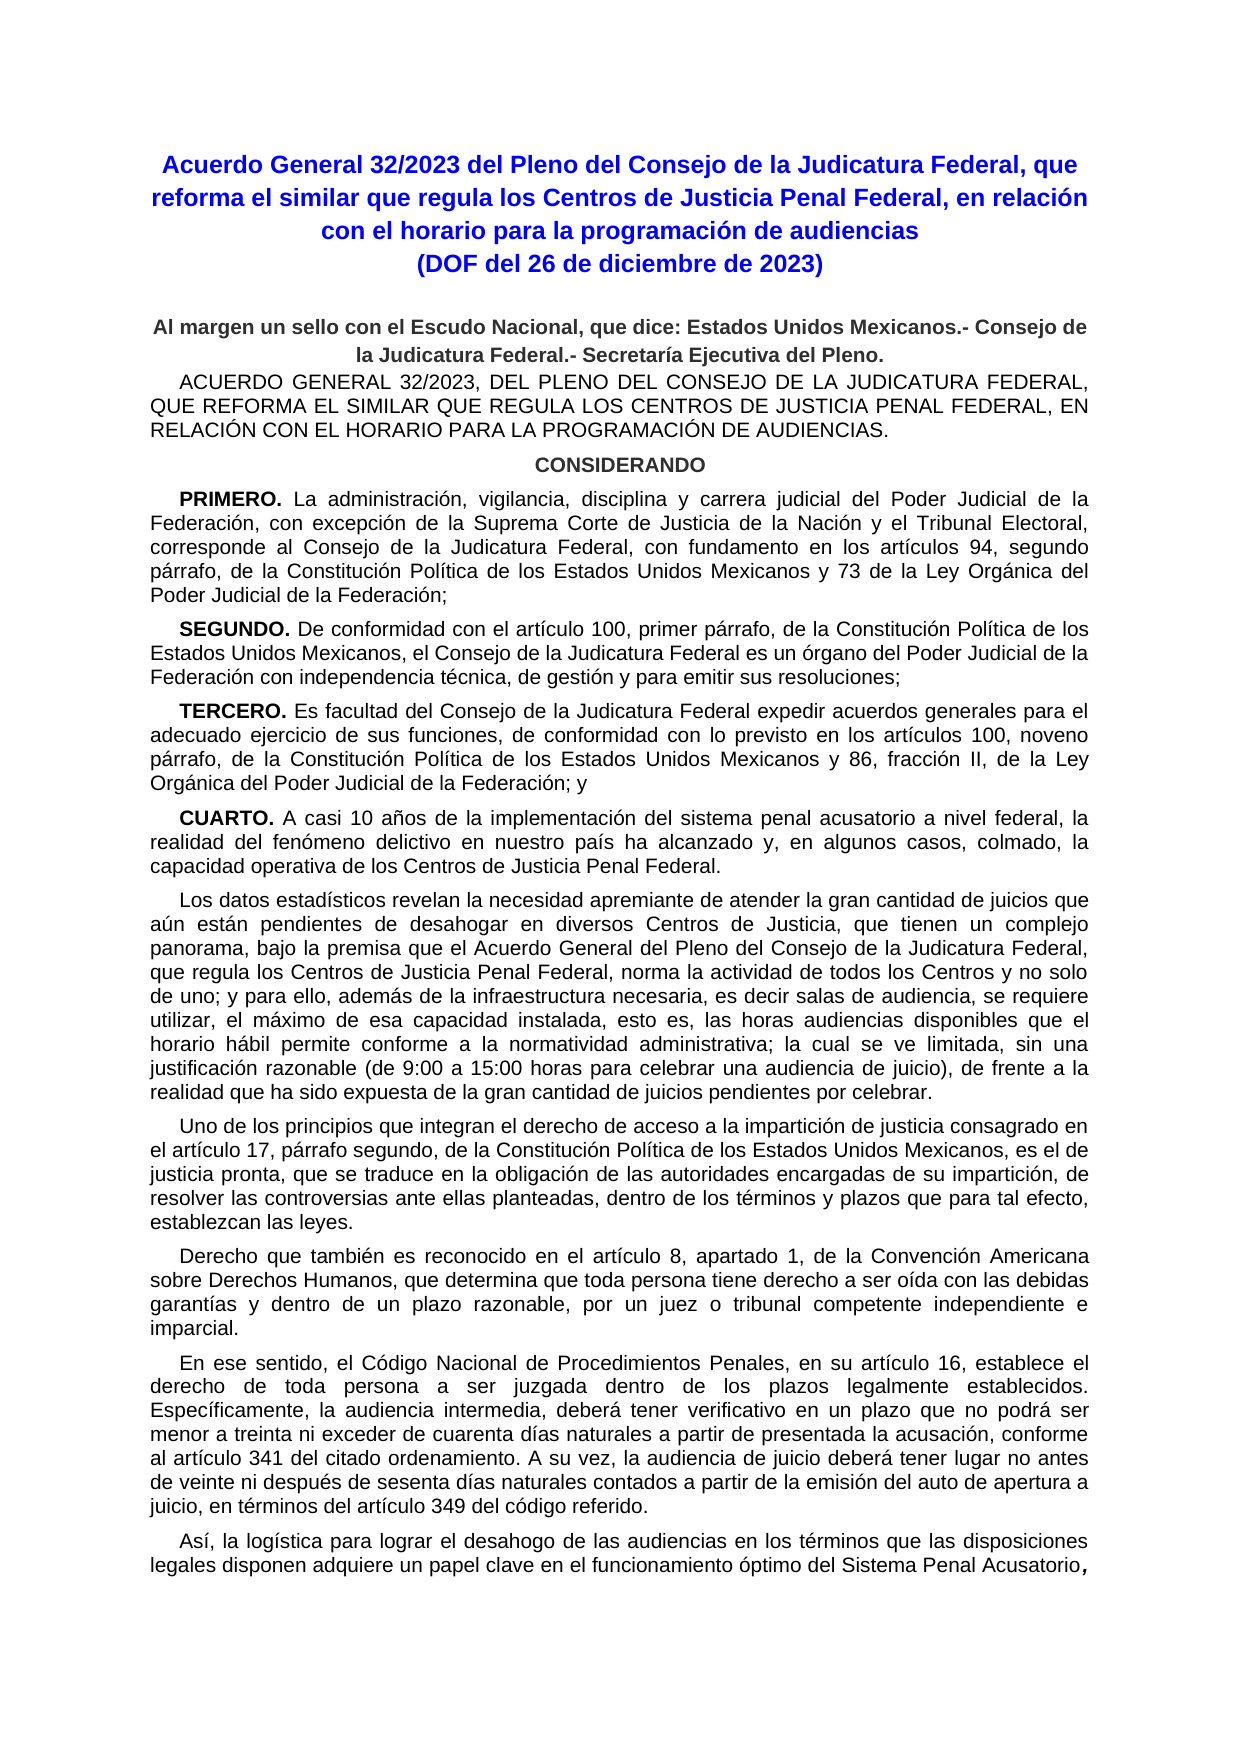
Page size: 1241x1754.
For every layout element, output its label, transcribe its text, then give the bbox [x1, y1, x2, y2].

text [150, 1528, 1090, 1576]
text CUARTO. A casi 10 años de la implementación del sistema penal acusatorio a nivel federal, la realidad del fenómeno delictivo en nuestro país ha alcanzado y, en algunos casos, colmado, la capacidad operativa de los Centros de Justicia Penal Federal. [150, 806, 1090, 877]
text Acuerdo General 32/2023 del Pleno del Consejo de la Judicatura Federal, que reforma el similar que regula los Centros de Justicia Penal Federal, en relación con el horario para la programación de audiencias [150, 150, 1090, 245]
text CONSIDERANDO [150, 452, 1090, 476]
text Derecho que también es reconocido en el artículo 8, apartado 1, de la Convención Americana sobre Derechos Humanos, que determina que toda persona tiene derecho a ser oída con las debidas garantías y dentro de un plazo razonable, por un juez o tribunal competente independiente e imparcial. [150, 1244, 1090, 1340]
text SEGUNDO. De conformidad con el artículo 100, primer párrafo, de la Constitución Política de los Estados Unidos Mexicanos, el Consejo de la Judicatura Federal es un órgano del Poder Judicial de la Federación con independencia técnica, de gestión y para emitir sus resoluciones; [150, 617, 1090, 689]
text Uno de los principios que integran el derecho de acceso a la impartición de justicia consagrado en el artículo 17, párrafo segundo, de la Constitución Política de los Estados Unidos Mexicanos, es el de justicia pronta, que se traduce en la obligación de las autoridades encargadas de su impartición, de resolver las controversias ante ellas planteadas, dentro de los términos y plazos que para tal efecto, establezcan las leyes. [150, 1114, 1090, 1234]
text En ese sentido, el Código Nacional de Procedimientos Penales, en su artículo 16, establece el derecho de toda persona a ser juzgada dentro de los plazos legalmente establecidos. Específicamente, la audiencia intermedia, deberá tener verificativo en un plazo que no podrá ser menor a treinta ni exceder de cuarenta días naturales a partir de presentada la acusación, conforme al artículo 341 del citado ordenamiento. A su vez, la audiencia de juicio deberá tener lugar no antes de veinte ni después de sesenta días naturales contados a partir de la emisión del auto de apertura a juicio, en términos del artículo 349 del código referido. [150, 1350, 1090, 1518]
text PRIMERO. La administración, vigilancia, disciplina y carrera judicial del Poder Judicial de la Federación, con excepción de la Suprema Corte de Justicia de la Nación y el Tribunal Electoral, corresponde al Consejo de la Judicatura Federal, con fundamento en los artículos 94, segundo párrafo, de la Constitución Política de los Estados Unidos Mexicanos y 73 de la Ley Orgánica del Poder Judicial de la Federación; [150, 487, 1090, 607]
text ACUERDO GENERAL 32/2023, DEL PLENO DEL CONSEJO DE LA JUDICATURA FEDERAL, QUE REFORMA EL SIMILAR QUE REGULA LOS CENTROS DE JUSTICIA PENAL FEDERAL, EN RELACIÓN CON EL HORARIO PARA LA PROGRAMACIÓN DE AUDIENCIAS. [150, 370, 1090, 442]
text (DOF del 26 de diciembre de 2023) [150, 249, 1090, 278]
text TERCERO. Es facultad del Consejo de la Judicatura Federal expedir acuerdos generales para el adecuado ejercicio de sus funciones, de conformidad con lo previsto en los artículos 100, noveno párrafo, de la Constitución Política de los Estados Unidos Mexicanos y 86, fracción II, de la Ley Orgánica del Poder Judicial de la Federación; y [150, 699, 1090, 795]
text Los datos estadísticos revelan la necesidad apremiante de atender la gran cantidad de juicios que aún están pendientes de desahogar en diversos Centros de Justicia, que tienen un complejo panorama, bajo la premisa que el Acuerdo General del Pleno del Consejo de la Judicatura Federal, que regula los Centros de Justicia Penal Federal, norma la actividad de todos los Centros y no solo de uno; y para ello, además de la infraestructura necesaria, es decir salas de audiencia, se requiere utilizar, el máximo de esa capacidad instalada, esto es, las horas audiencias disponibles que el horario hábil permite conforme a la normatividad administrativa; la cual se ve limitada, sin una justificación razonable (de 9:00 a 15:00 horas para celebrar una audiencia de juicio), de frente a la realidad que ha sido expuesta de la gran cantidad de juicios pendientes por celebrar. [150, 888, 1090, 1103]
text Al margen un sello con el Escudo Nacional, que dice: Estados Unidos Mexicanos.- Consejo de la Judicatura Federal.- Secretaría Ejecutiva del Pleno. [150, 315, 1090, 367]
